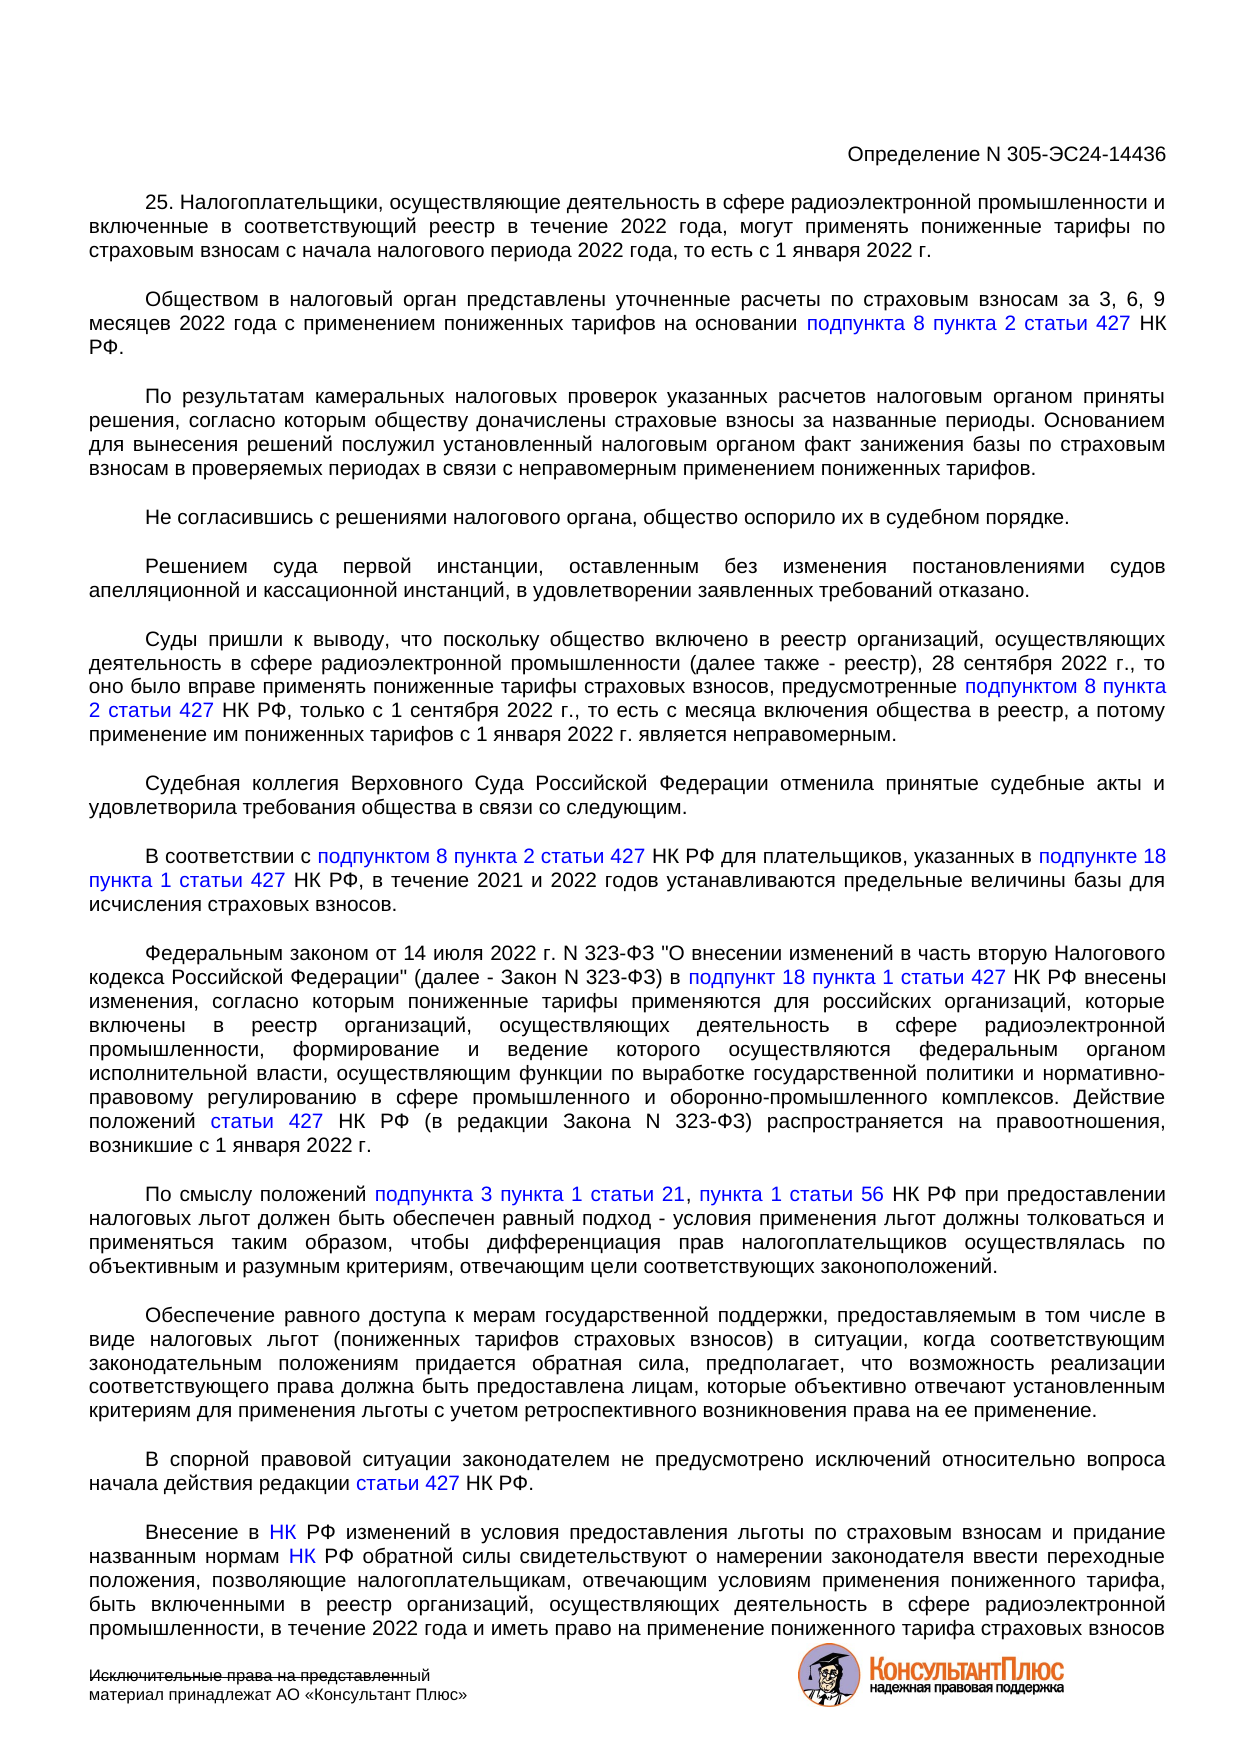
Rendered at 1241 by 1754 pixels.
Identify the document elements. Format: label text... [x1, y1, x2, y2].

text Не согласившись с решениями налогового органа, общество оспорило их в судебном порядке. [89, 504, 1167, 528]
text Решением суда первой инстанции, оставленным без изменения постановлениями судов апелляционной и кассационной инстанций, в удовлетворении заявленных требований отказано. [89, 553, 1167, 601]
text Обеспечение равного доступа к мерам государственной поддержки, предоставляемым в том числе в виде налоговых льгот (пониженных тарифов страховых взносов) в ситуации, когда соответствующим законодательным положениям придается обратная сила, предполагает, что возможность реализации соответствующего права должна быть предоставлена лицам, которые объективно отвечают установленным критериям для применения льготы с учетом ретроспективного возникновения права на ее применение. [89, 1302, 1167, 1422]
text Определение N 305-ЭС24-14436 [89, 142, 1167, 166]
text Обществом в налоговый орган представлены уточненные расчеты по страховым взносам за 3, 6, 9 месяцев 2022 года с применением пониженных тарифов на основании подпункта 8 пункта 2 статьи 427 НК РФ. [89, 287, 1167, 359]
text Федеральным законом от 14 июля 2022 г. N 323-ФЗ "О внесении изменений в часть вторую Налогового кодекса Российской Федерации" (далее - Закон N 323-ФЗ) в подпункт 18 пункта 1 статьи 427 НК РФ внесены изменения, согласно которым пониженные тарифы применяются для российских организаций, которые включены в реестр организаций, осуществляющих деятельность в сфере радиоэлектронной промышленности, формирование и ведение которого осуществляются федеральным органом исполнительной власти, осуществляющим функции по выработке государственной политики и нормативно-правовому регулированию в сфере промышленного и оборонно-промышленного комплексов. Действие положений статьи 427 НК РФ (в редакции Закона N 323-ФЗ) распространяется на правоотношения, возникшие с 1 января 2022 г. [89, 941, 1167, 1157]
text По результатам камеральных налоговых проверок указанных расчетов налоговым органом приняты решения, согласно которым обществу доначислены страховые взносы за названные периоды. Основанием для вынесения решений послужил установленный налоговым органом факт занижения базы по страховым взносам в проверяемых периодах в связи с неправомерным применением пониженных тарифов. [89, 384, 1167, 479]
text Суды пришли к выводу, что поскольку общество включено в реестр организаций, осуществляющих деятельность в сфере радиоэлектронной промышленности (далее также - реестр), 28 сентября 2022 г., то оно было вправе применять пониженные тарифы страховых взносов, предусмотренные подпунктом 8 пункта 2 статьи 427 НК РФ, только с 1 сентября 2022 г., то есть с месяца включения общества в реестр, а потому применение им пониженных тарифов с 1 января 2022 г. является неправомерным. [89, 626, 1167, 746]
text В спорной правовой ситуации законодателем не предусмотрено исключений относительно вопроса начала действия редакции статьи 427 НК РФ. [89, 1447, 1167, 1495]
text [89, 1520, 1167, 1640]
text Судебная коллегия Верховного Суда Российской Федерации отменила принятые судебные акты и удовлетворила требования общества в связи со следующим. [89, 771, 1167, 819]
text По смыслу положений подпункта 3 пункта 1 статьи 21, пункта 1 статьи 56 НК РФ при предоставлении налоговых льгот должен быть обеспечен равный подход - условия применения льгот должны толковаться и применяться таким образом, чтобы дифференциация прав налогоплательщиков осуществлялась по объективным и разумным критериям, отвечающим цели соответствующих законоположений. [89, 1182, 1167, 1277]
picture [798, 1643, 1064, 1707]
text 25. Налогоплательщики, осуществляющие деятельность в сфере радиоэлектронной промышленности и включенные в соответствующий реестр в течение 2022 года, могут применять пониженные тарифы по страховым взносам с начала налогового периода 2022 года, то есть с 1 января 2022 г. [89, 190, 1167, 262]
text В соответствии с подпунктом 8 пункта 2 статьи 427 НК РФ для плательщиков, указанных в подпункте 18 пункта 1 статьи 427 НК РФ, в течение 2021 и 2022 годов устанавливаются предельные величины базы для исчисления страховых взносов. [89, 844, 1167, 916]
